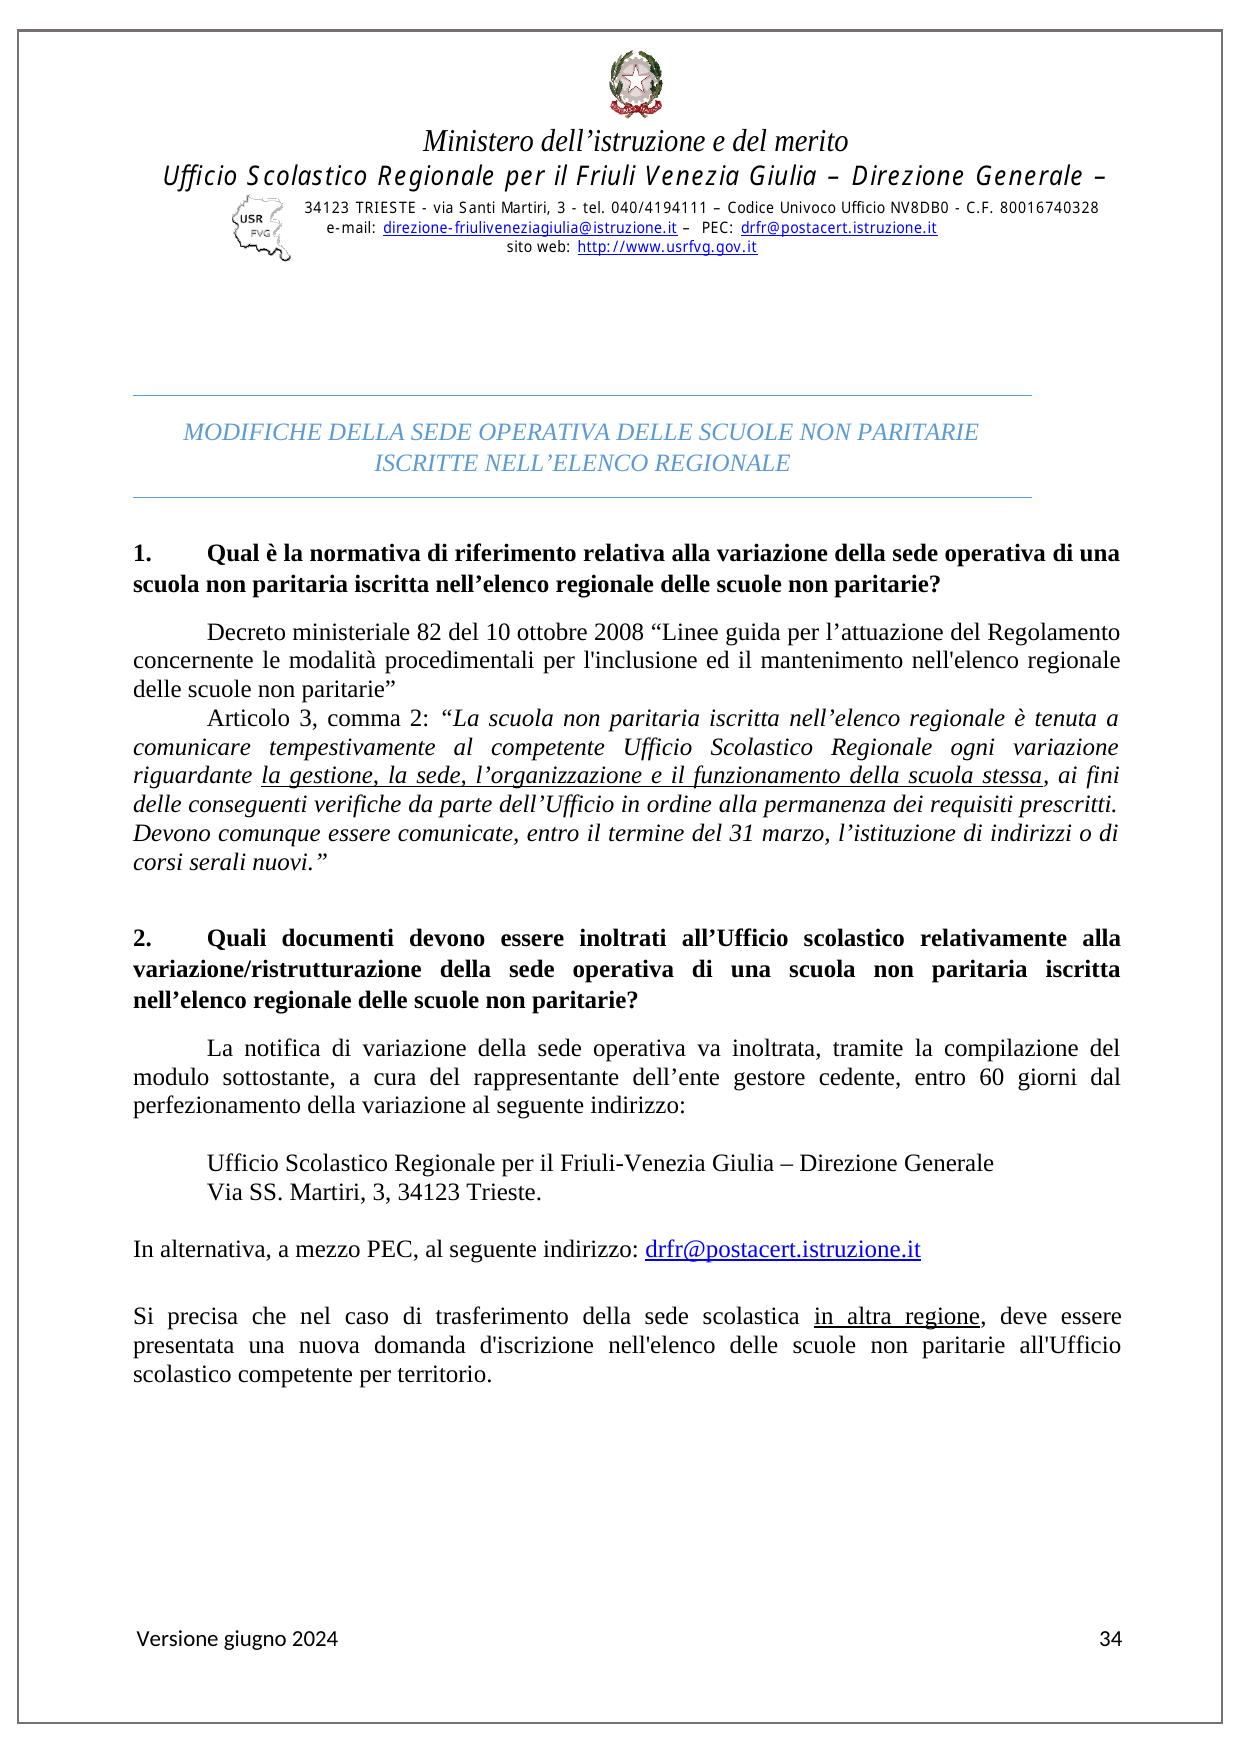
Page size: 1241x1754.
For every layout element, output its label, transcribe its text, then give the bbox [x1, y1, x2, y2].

text Articolo 3, comma 2: “La scuola non paritaria iscritta nell’elenco regionale è tenuta a comunicare tempestivamente al competente Ufficio Scolastico Regionale ogni variazione riguardante la gestione, la sede, l’organizzazione e il funzionamento della scuola stessa, ai fini delle conseguenti verifiche da parte dell’Ufficio in ordine alla permanenza dei requisiti prescritti. Devono comunque essere comunicate, entro il termine del 31 marzo, l’istituzione di indirizzi o di corsi serali nuovi.” [133, 703, 1122, 876]
text MODIFICHE DELLA SEDE OPERATIVA DELLE SCUOLE NON PARITARIE ISCRITTE NELL’ELENCO REGIONALE [133, 396, 1032, 497]
text 2. Quali documenti devono essere inoltrati all’Ufficio scolastico relativamente alla variazione/ristrutturazione della sede operativa di una scuola non paritaria iscritta nell’elenco regionale delle scuole non paritarie? [133, 923, 1122, 1014]
text Decreto ministeriale 82 del 10 ottobre 2008 “Linee guida per l’attuazione del Regolamento concernente le modalità procedimentali per l'inclusione ed il mantenimento nell'elenco regionale delle scuole non paritarie” [133, 617, 1122, 703]
text Ufficio Scolastico Regionale per il Friuli-Venezia Giulia – Direzione Generale [133, 1148, 1122, 1177]
text In alternativa, a mezzo PEC, al seguente indirizzo: drfr@postacert.istruzione.it [133, 1234, 1122, 1263]
list Qual è la normativa di riferimento relativa alla variazione della sede operativa di una scuola non paritaria iscritta nell’elenco regionale delle scuole non paritarie? [133, 538, 1122, 598]
text La notifica di variazione della sede operativa va inoltrata, tramite la compilazione del modulo sottostante, a cura del rappresentante dell’ente gestore cedente, entro 60 giorni dal perfezionamento della variazione al seguente indirizzo: [133, 1033, 1122, 1119]
text Via SS. Martiri, 3, 34123 Trieste. [133, 1177, 1122, 1206]
text Si precisa che nel caso di trasferimento della sede scolastica in altra regione, deve essere presentata una nuova domanda d'iscrizione nell'elenco delle scuole non paritarie all'Ufficio scolastico competente per territorio. [133, 1301, 1122, 1388]
